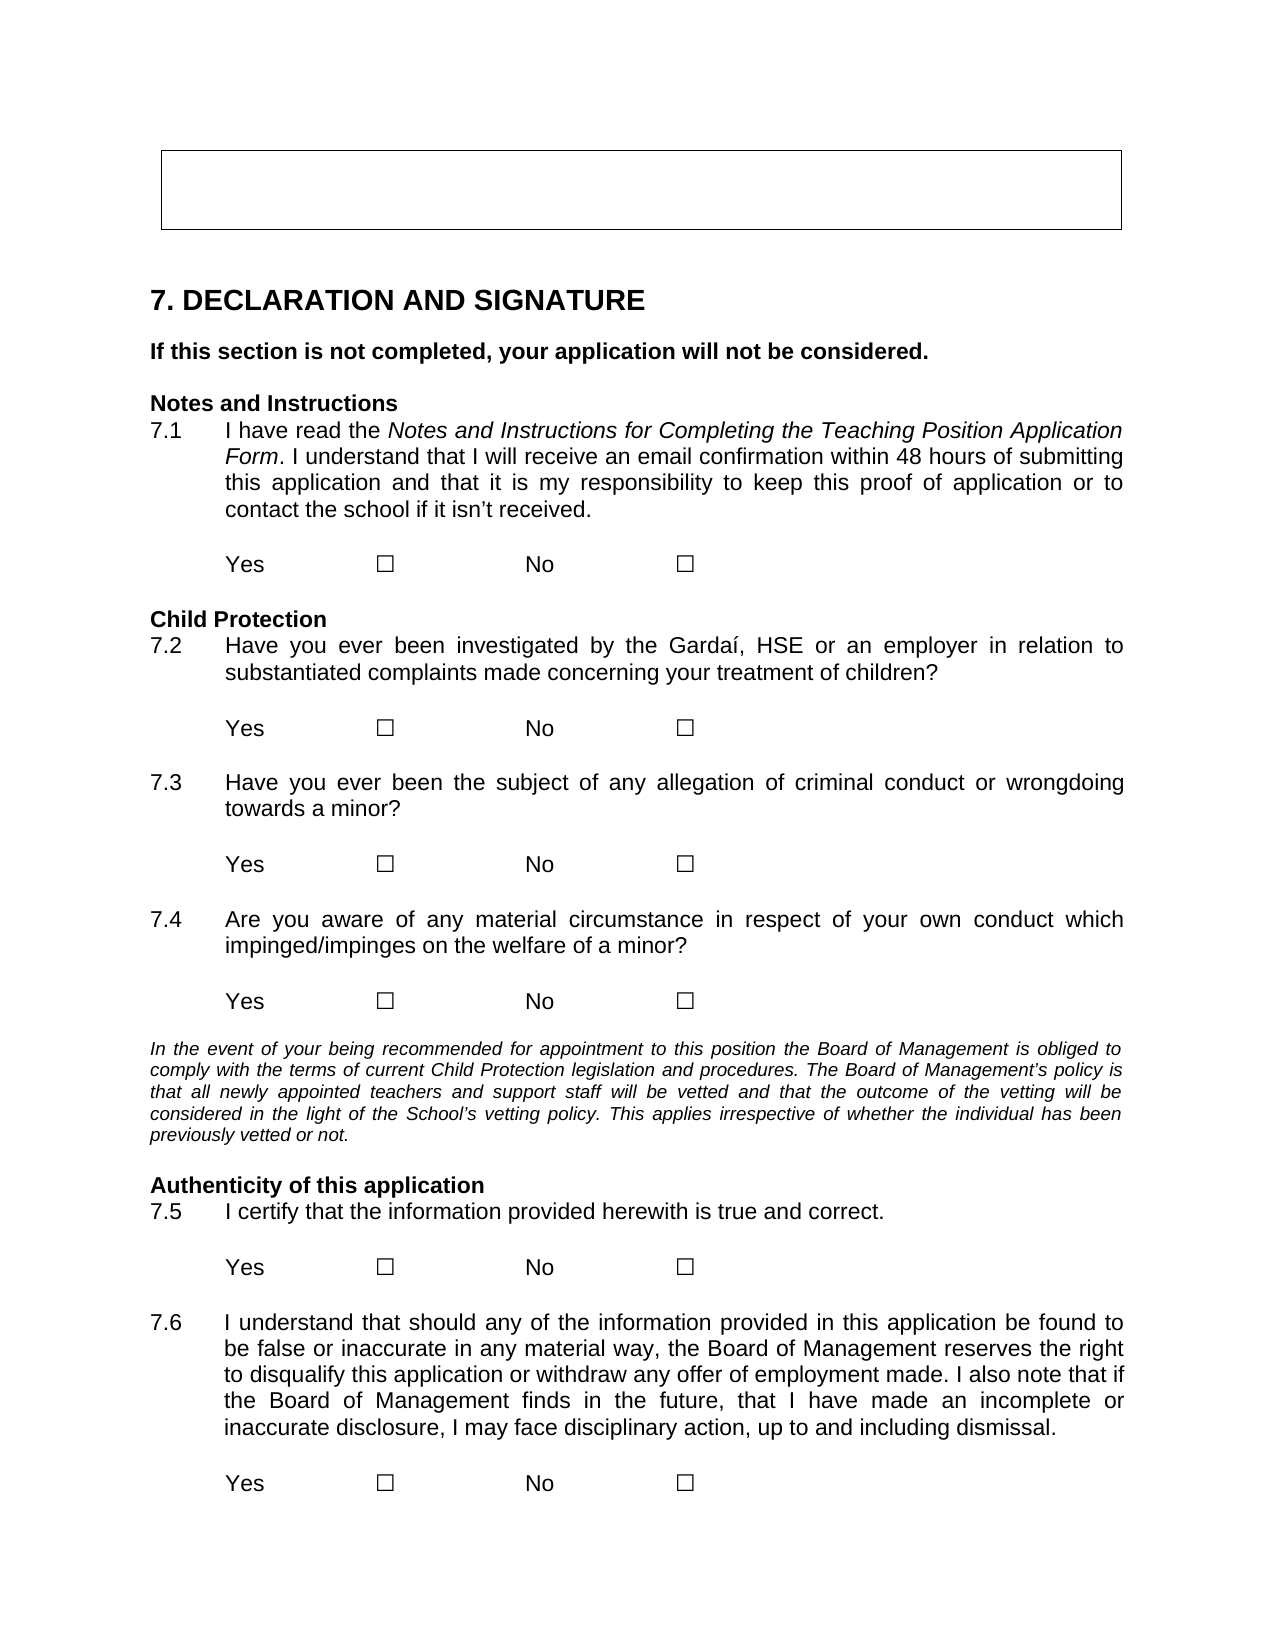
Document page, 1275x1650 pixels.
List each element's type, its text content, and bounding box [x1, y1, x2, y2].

text Authenticity of this application [150, 1172, 1125, 1198]
text Yes No [225, 985, 1125, 1016]
text 7.6 I understand that should any of the information provided in this application be found to be false or inaccurate in any material way, the Board of Management reserves the right to disqualify this application or withdraw any offer of employment made. I also note that if the Board of Management finds in the future, that I have made an incomplete or inaccurate disclosure, I may face disciplinary action, up to and including dismissal. [150, 1308, 1125, 1440]
text Child Protection [150, 606, 1125, 632]
text 7.3 Have you ever been the subject of any allegation of criminal conduct or wrongdoing towards a minor? [150, 769, 1125, 822]
text 7.4 Are you aware of any material circumstance in respect of your own conduct which impinged/impinges on the welfare of a minor? [150, 906, 1125, 958]
table_cell [162, 151, 1121, 229]
text Yes No [225, 848, 1125, 879]
text 7.1 I have read the Notes and Instructions for Completing the Teaching Position Application Form. I understand that I will receive an email confirmation within 48 hours of submitting this application and that it is my responsibility to keep this proof of application or to contact the school if it isn’t received. [150, 417, 1125, 522]
text 7.2 Have you ever been investigated by the Gardaí, HSE or an employer in relation to substantiated complaints made concerning your treatment of children? [150, 632, 1125, 685]
text 7.5 I certify that the information provided herewith is true and correct. [150, 1198, 1125, 1224]
text In the event of your being recommended for appointment to this position the Board of Management is obliged to comply with the terms of current Child Protection legislation and procedures. The Board of Management’s policy is that all newly appointed teachers and support staff will be vetted and that the outcome of the vetting will be considered in the light of the School’s vetting policy. This applies irrespective of whether the individual has been previously vetted or not. [150, 1038, 1125, 1145]
text 7. DECLARATION AND SIGNATURE [150, 282, 1125, 316]
text If this section is not completed, your application will not be considered. [150, 338, 1125, 364]
text Yes No [225, 1251, 1125, 1282]
text Yes No [225, 711, 1125, 743]
text Yes No [225, 548, 1125, 580]
text Yes No [225, 1467, 1125, 1498]
text Notes and Instructions [150, 390, 1125, 417]
